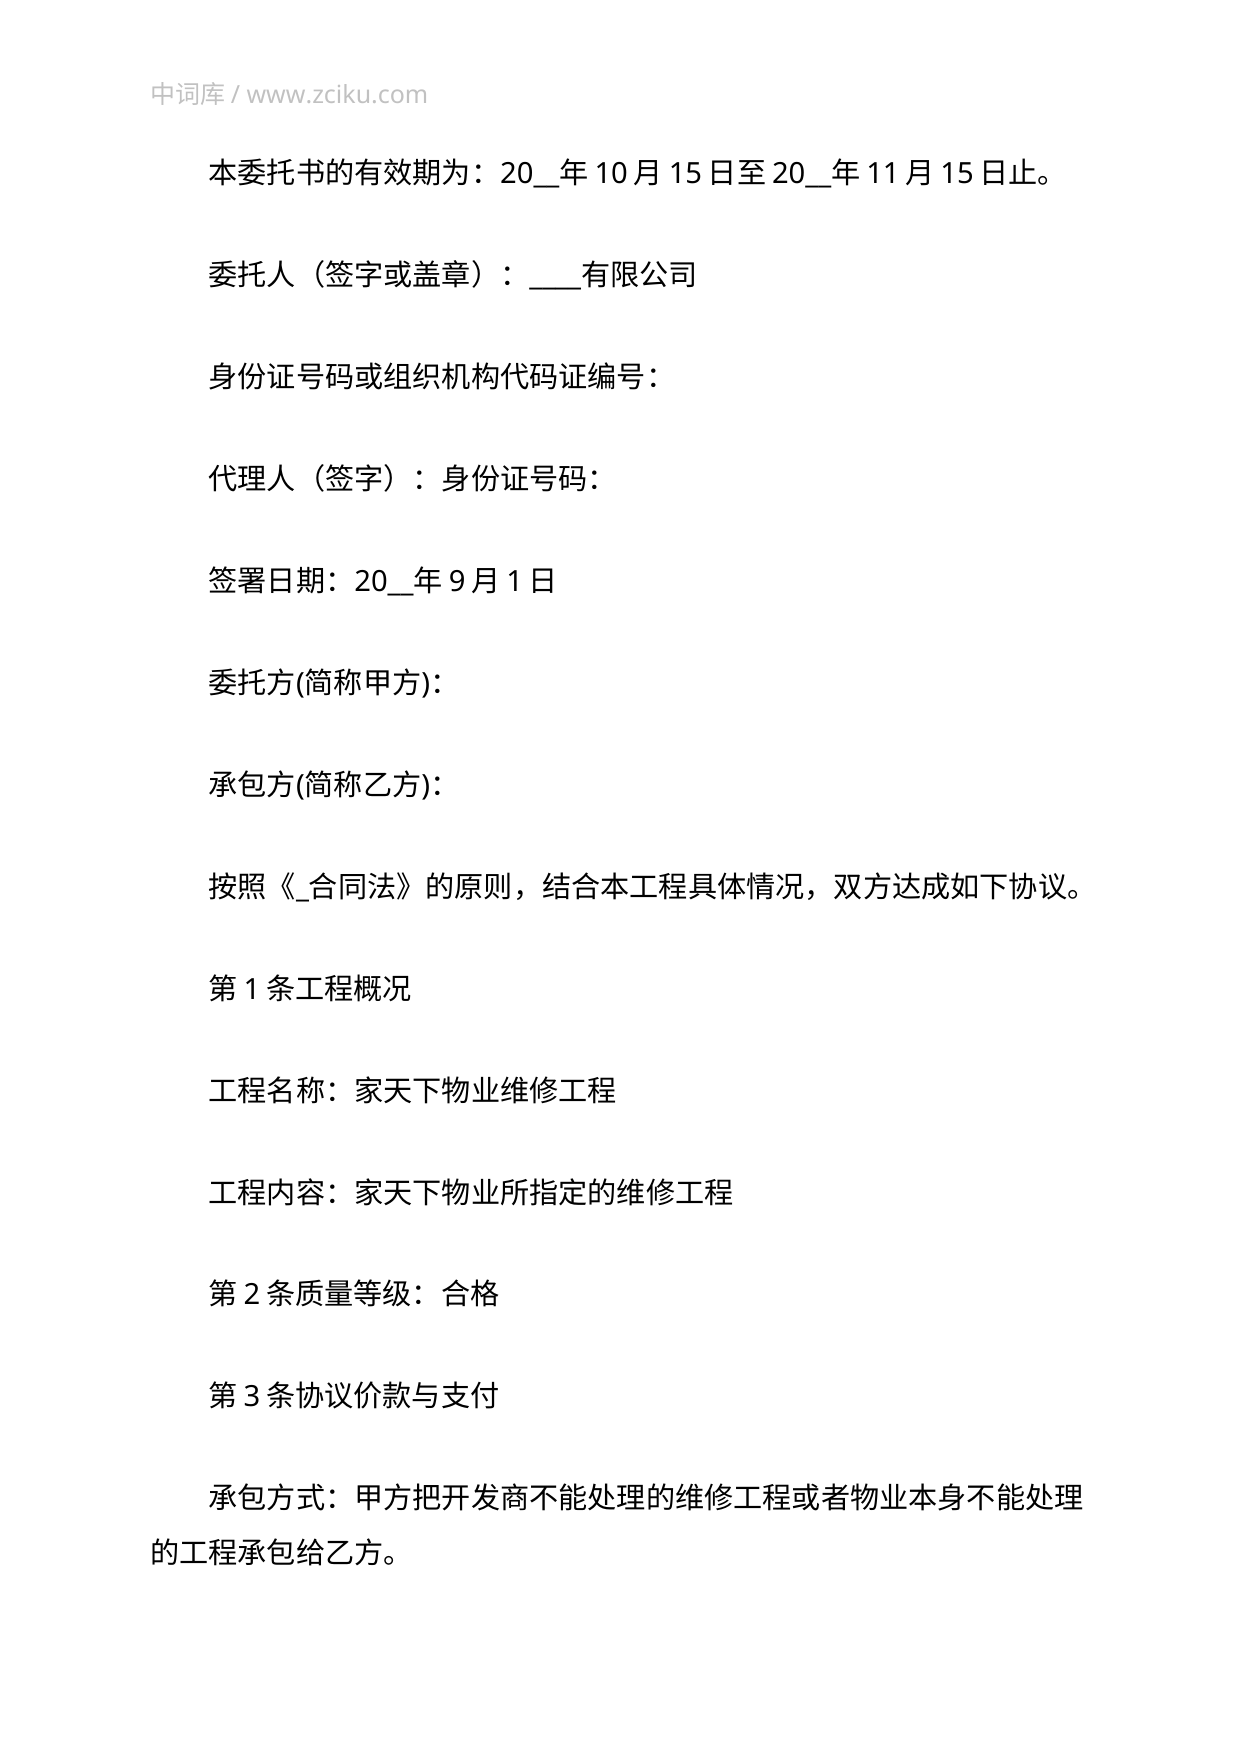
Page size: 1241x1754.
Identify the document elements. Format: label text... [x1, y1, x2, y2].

text 工程名称：家天下物业维修工程 [150, 1067, 1090, 1110]
text 签署日期：20__年9月1日 [150, 557, 1090, 600]
text 第3条协议价款与支付 [150, 1373, 1090, 1415]
text 工程内容：家天下物业所指定的维修工程 [150, 1169, 1090, 1211]
text 身份证号码或组织机构代码证编号： [150, 354, 1090, 396]
text 本委托书的有效期为：20__年10月15日至20__年11月15日止。 [150, 150, 1090, 192]
text 第2条质量等级：合格 [150, 1271, 1090, 1313]
text 按照《_合同法》的原则，结合本工程具体情况，双方达成如下协议。 [150, 863, 1090, 906]
text 委托人（签字或盖章）：____有限公司 [150, 252, 1090, 294]
text 承包方式：甲方把开发商不能处理的维修工程或者物业本身不能处理的工程承包给乙方。 [150, 1475, 1090, 1572]
text 第1条工程概况 [150, 965, 1090, 1008]
text 代理人（签字）：身份证号码： [150, 456, 1090, 498]
text 承包方(简称乙方)： [150, 761, 1090, 804]
text 委托方(简称甲方)： [150, 659, 1090, 702]
